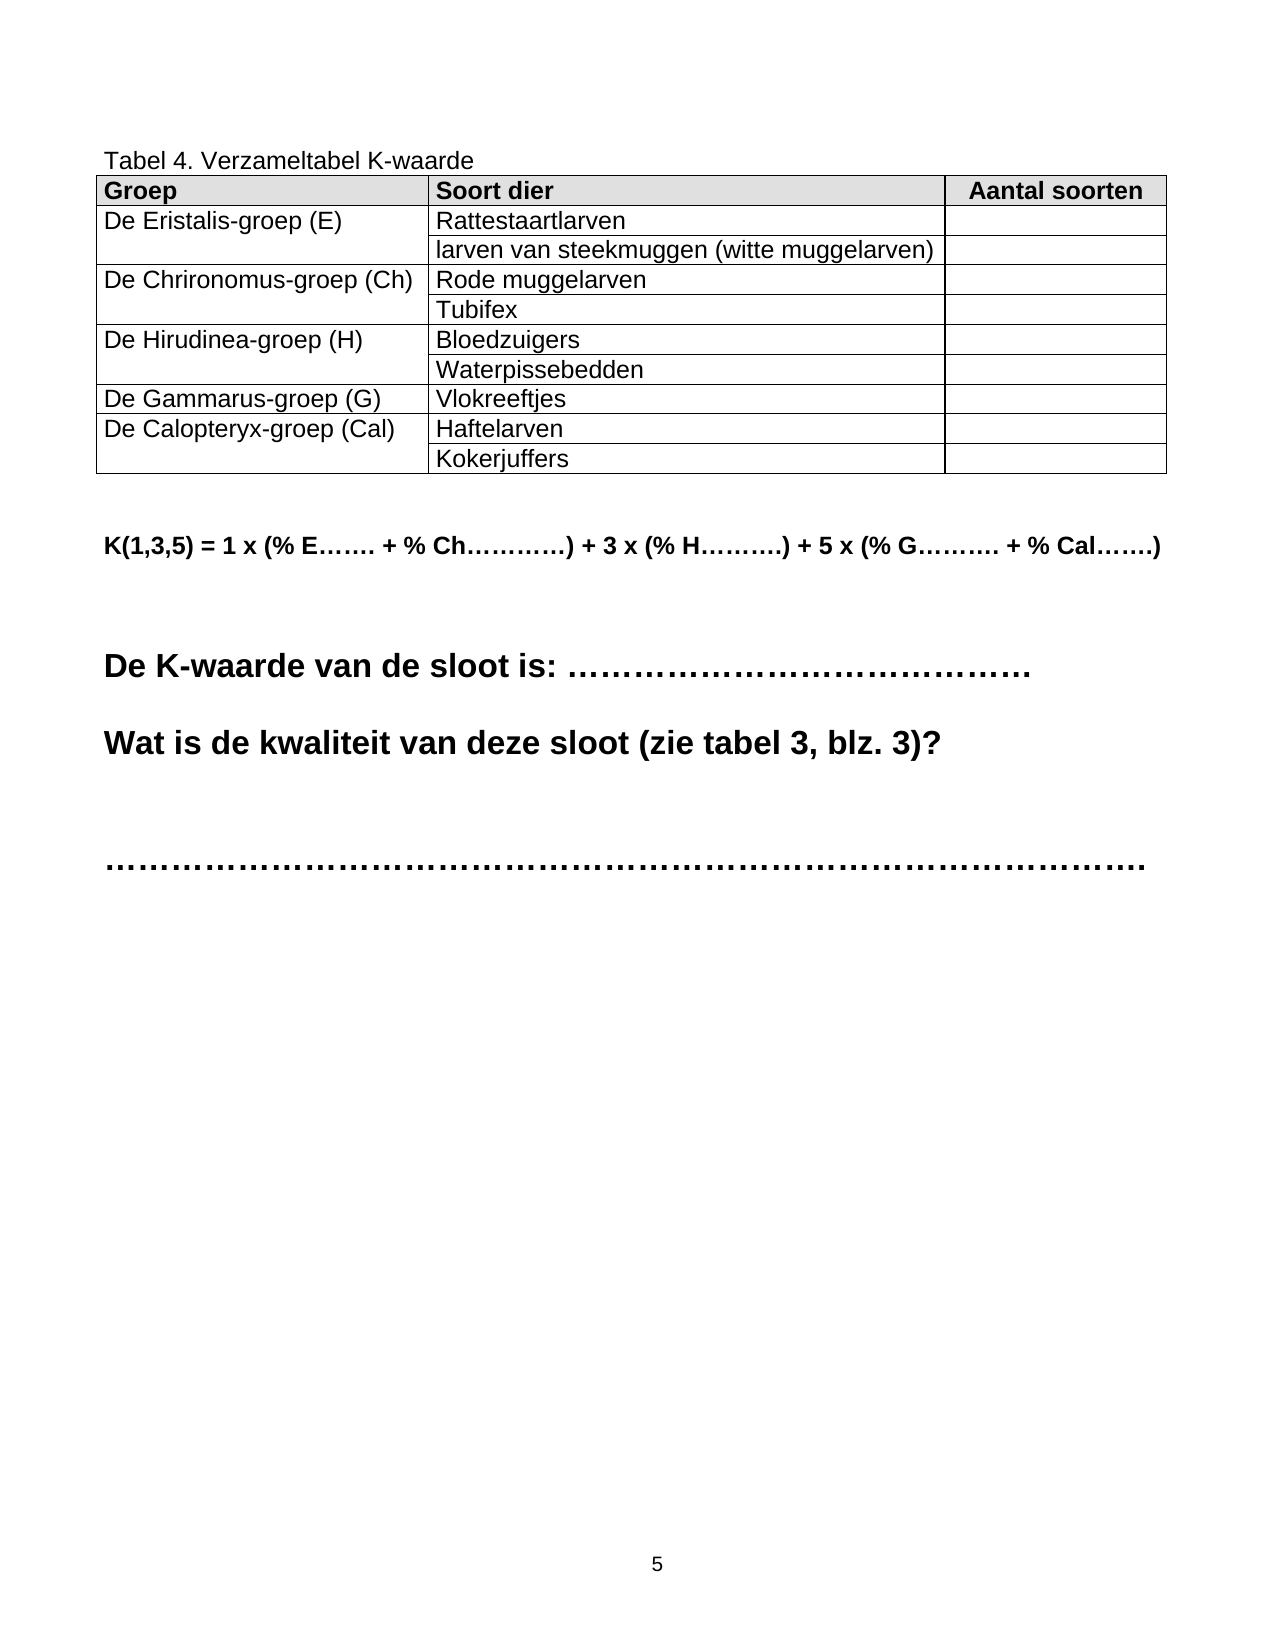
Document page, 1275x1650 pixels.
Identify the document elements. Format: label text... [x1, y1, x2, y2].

table_cell [946, 236, 1166, 264]
table_cell Rattestaartlarven [429, 206, 944, 234]
table_cell Haftelarven [429, 414, 944, 443]
text Wat is de kwaliteit van deze sloot (zie tabel 3, blz. 3)? [103, 723, 1211, 762]
table_cell [946, 414, 1166, 443]
text K(1,3,5) = 1 x (% E……. + % Ch…………) + 3 x (% H……….) + 5 x (% G………. + % Cal…….) [103, 531, 1211, 560]
table_header Soort dier [429, 176, 944, 205]
table_cell [946, 444, 1166, 473]
table_cell [946, 295, 1166, 324]
table_cell [946, 325, 1166, 354]
table_cell [946, 355, 1166, 383]
table_cell [946, 265, 1166, 294]
table_header Groep [97, 176, 428, 205]
table_cell [946, 206, 1166, 234]
table_cell Tubifex [429, 295, 944, 324]
table_cell [946, 385, 1166, 413]
table_header Aantal soorten [946, 176, 1166, 205]
table_cell De Hirudinea-groep (H) [97, 325, 428, 383]
table_cell De Calopteryx-groep (Cal) [97, 414, 428, 473]
table_cell Waterpissebedden [429, 355, 944, 383]
text De K-waarde van de sloot is: …………………………………… [103, 646, 1211, 685]
table_cell Kokerjuffers [429, 444, 944, 473]
text Tabel 4. Verzameltabel K-waarde [103, 146, 1211, 175]
table_cell Vlokreeftjes [429, 385, 944, 413]
table_cell De Eristalis-groep (E) [97, 206, 428, 264]
table_cell De Gammarus-groep (G) [97, 385, 428, 413]
table_cell larven van steekmuggen (witte muggelarven) [429, 236, 944, 264]
table_cell De Chrironomus-groep (Ch) [97, 265, 428, 324]
table_cell Rode muggelarven [429, 265, 944, 294]
table_cell Bloedzuigers [429, 325, 944, 354]
text …………………………………………………………………………………. [103, 838, 1211, 877]
